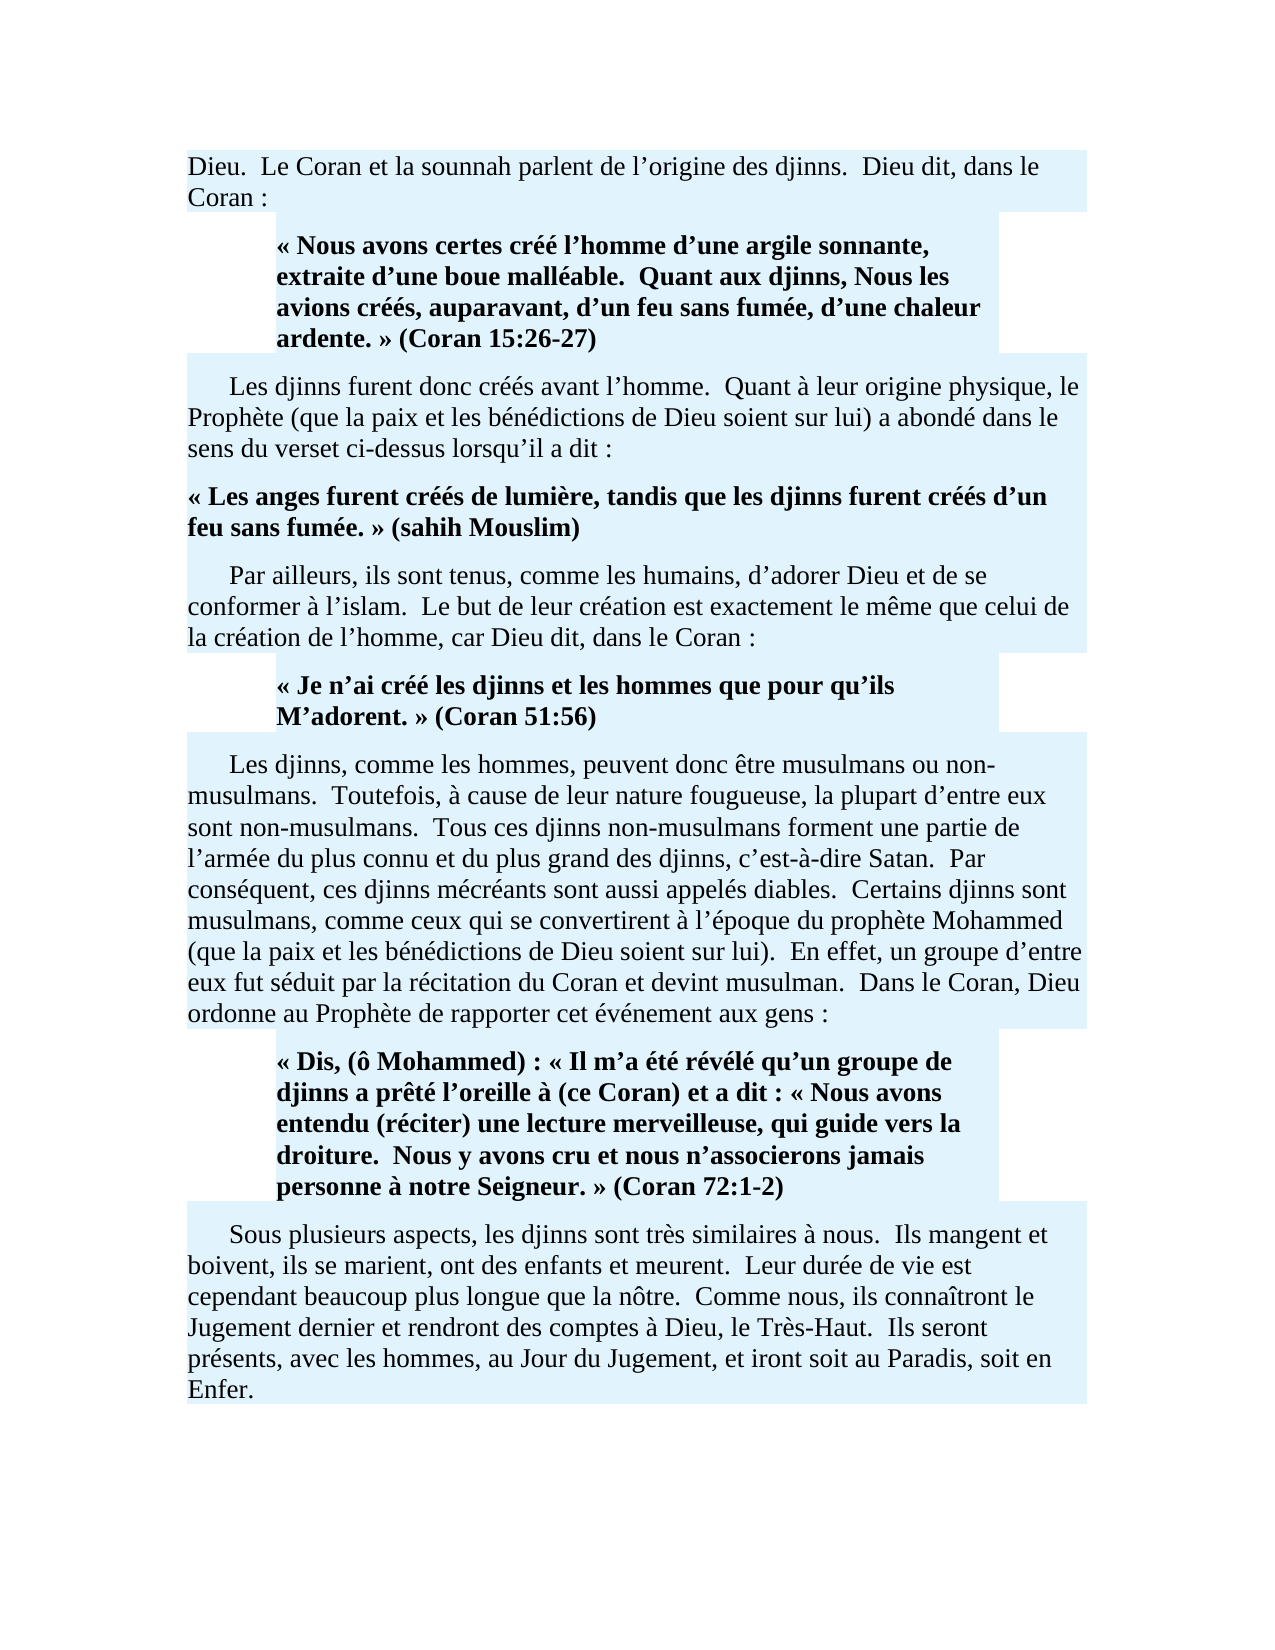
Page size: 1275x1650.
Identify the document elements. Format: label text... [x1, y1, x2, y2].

text Par ailleurs, ils sont tenus, comme les humains, d’adorer Dieu et de se conformer à l’islam. Le but de leur création est exactement le même que celui de la création de l’homme, car Dieu dit, dans le Coran : [187, 559, 1087, 653]
text « Les anges furent créés de lumière, tandis que les djinns furent créés d’un feu sans fumée. » (sahih Mouslim) [187, 480, 1087, 543]
text Les djinns, comme les hommes, peuvent donc être musulmans ou non-musulmans. Toutefois, à cause de leur nature fougueuse, la plupart d’entre eux sont non-musulmans. Tous ces djinns non-musulmans forment une partie de l’armée du plus connu et du plus grand des djinns, c’est-à-dire Satan. Par conséquent, ces djinns mécréants sont aussi appelés diables. Certains djinns sont musulmans, comme ceux qui se convertirent à l’époque du prophète Mohammed (que la paix et les bénédictions de Dieu soient sur lui). En effet, un groupe d’entre eux fut séduit par la récitation du Coran et devint musulman. Dans le Coran, Dieu ordonne au Prophète de rapporter cet événement aux gens : [187, 748, 1087, 1029]
text « Dis, (ô Mohammed) : « Il m’a été révélé qu’un groupe de djinns a prêté l’oreille à (ce Coran) et a dit : « Nous avons entendu (réciter) une lecture merveilleuse, qui guide vers la droiture. Nous y avons cru et nous n’associerons jamais personne à notre Seigneur. » (Coran 72:1-2) [276, 1045, 999, 1201]
text Sous plusieurs aspects, les djinns sont très similaires à nous. Ils mangent et boivent, ils se marient, ont des enfants et meurent. Leur durée de vie est cependant beaucoup plus longue que la nôtre. Comme nous, ils connaîtront le Jugement dernier et rendront des comptes à Dieu, le Très-Haut. Ils seront présents, avec les hommes, au Jour du Jugement, et iront soit au Paradis, soit en Enfer. [187, 1218, 1087, 1404]
text « Nous avons certes créé l’homme d’une argile sonnante, extraite d’une boue malléable. Quant aux djinns, Nous les avions créés, auparavant, d’un feu sans fumée, d’une chaleur ardente. » (Coran 15:26-27) [276, 229, 999, 353]
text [187, 150, 1087, 212]
text « Je n’ai créé les djinns et les hommes que pour qu’ils M’adorent. » (Coran 51:56) [276, 669, 999, 732]
text Les djinns furent donc créés avant l’homme. Quant à leur origine physique, le Prophète (que la paix et les bénédictions de Dieu soient sur lui) a abondé dans le sens du verset ci-dessus lorsqu’il a dit : [187, 370, 1087, 464]
